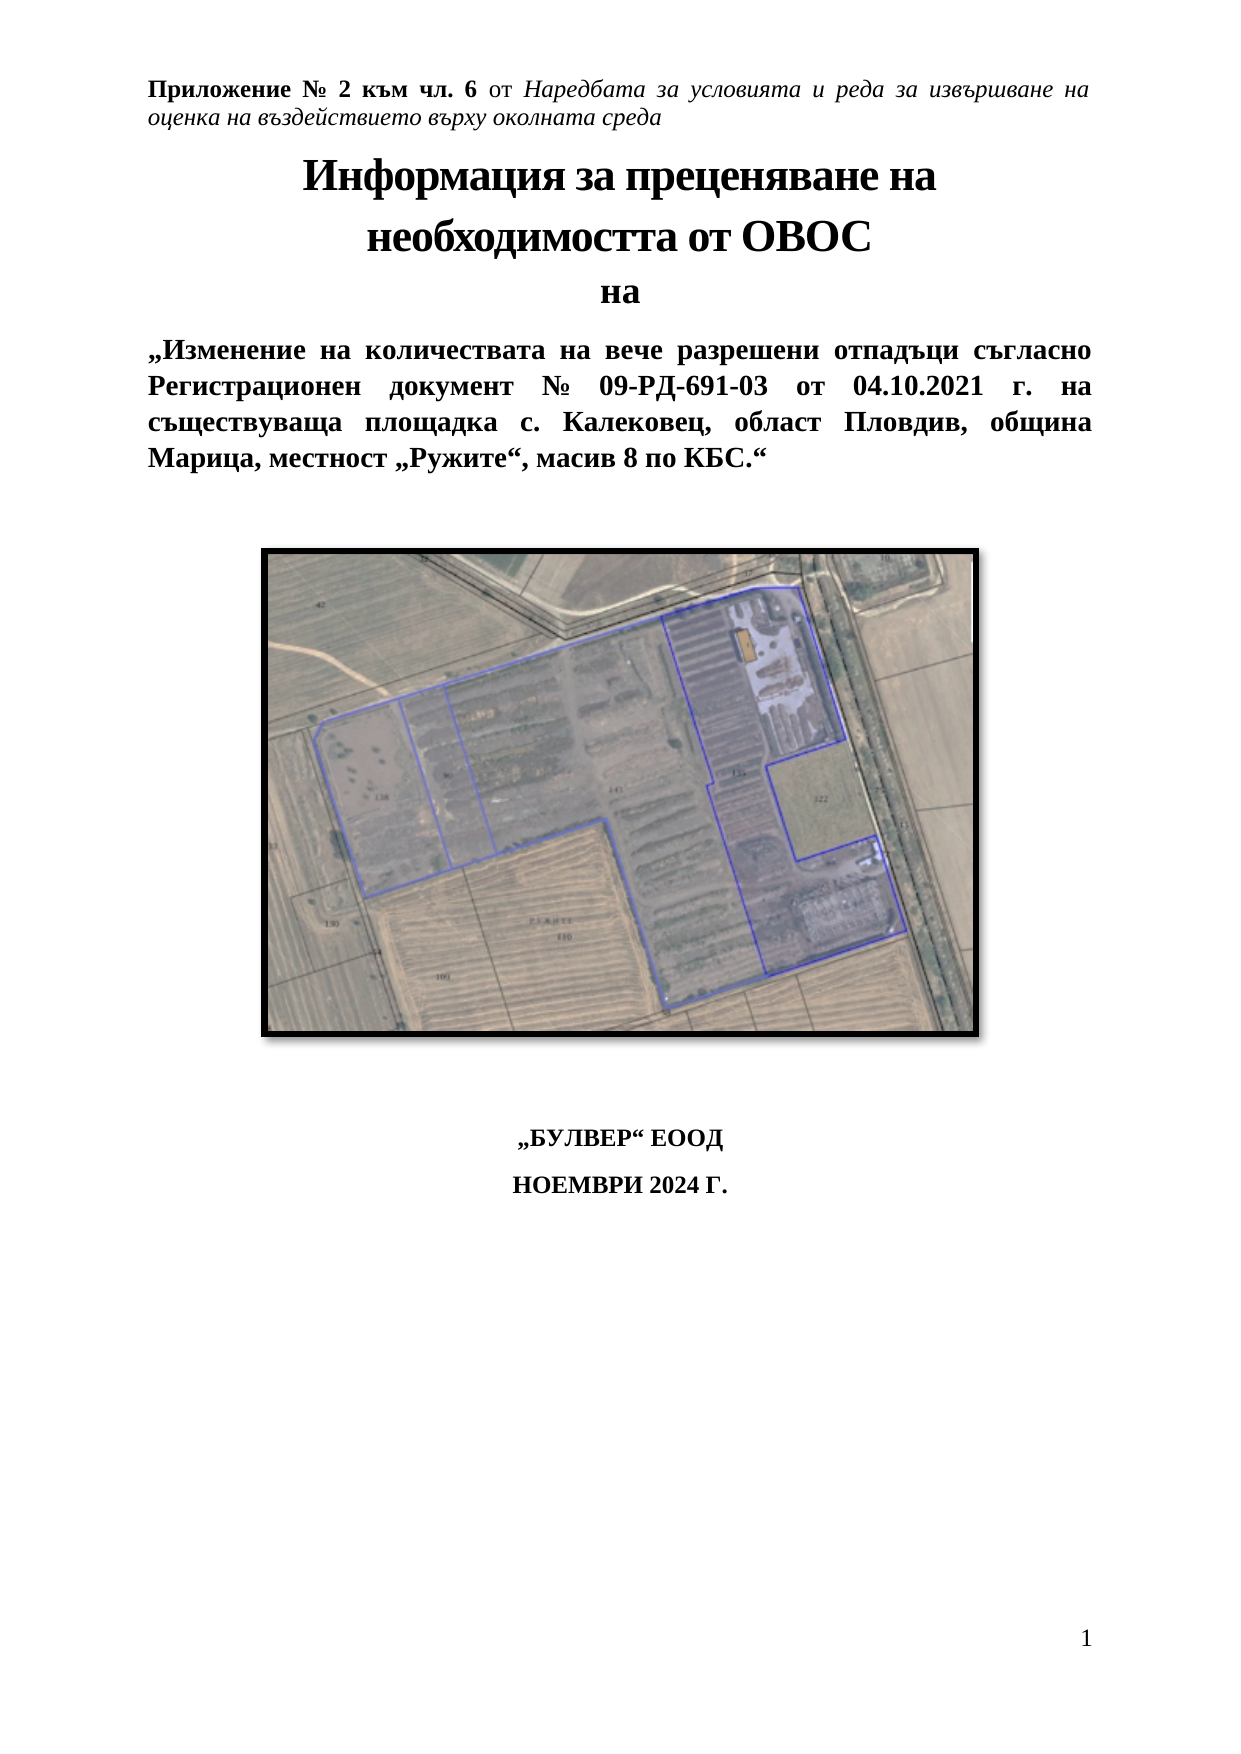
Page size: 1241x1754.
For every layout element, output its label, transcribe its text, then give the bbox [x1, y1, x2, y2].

text НОЕМВРИ 2024 Г. [148, 1171, 1093, 1199]
text „БУЛВЕР“ ЕООД [148, 1123, 1093, 1152]
text на [148, 269, 1093, 312]
title Информация за преценяване на [148, 148, 1093, 200]
picture [268, 554, 973, 1031]
text „Изменение на количествата на вече разрешени отпадъци съгласно Регистрационен документ № 09-РД-691-03 от 04.10.2021 г. на съществуваща площадка с. Калековец, област Пловдив, община Марица, местност „Ружите“, масив 8 по КБС.“ [148, 332, 1093, 474]
title необходимостта от ОВОС [148, 208, 1093, 261]
